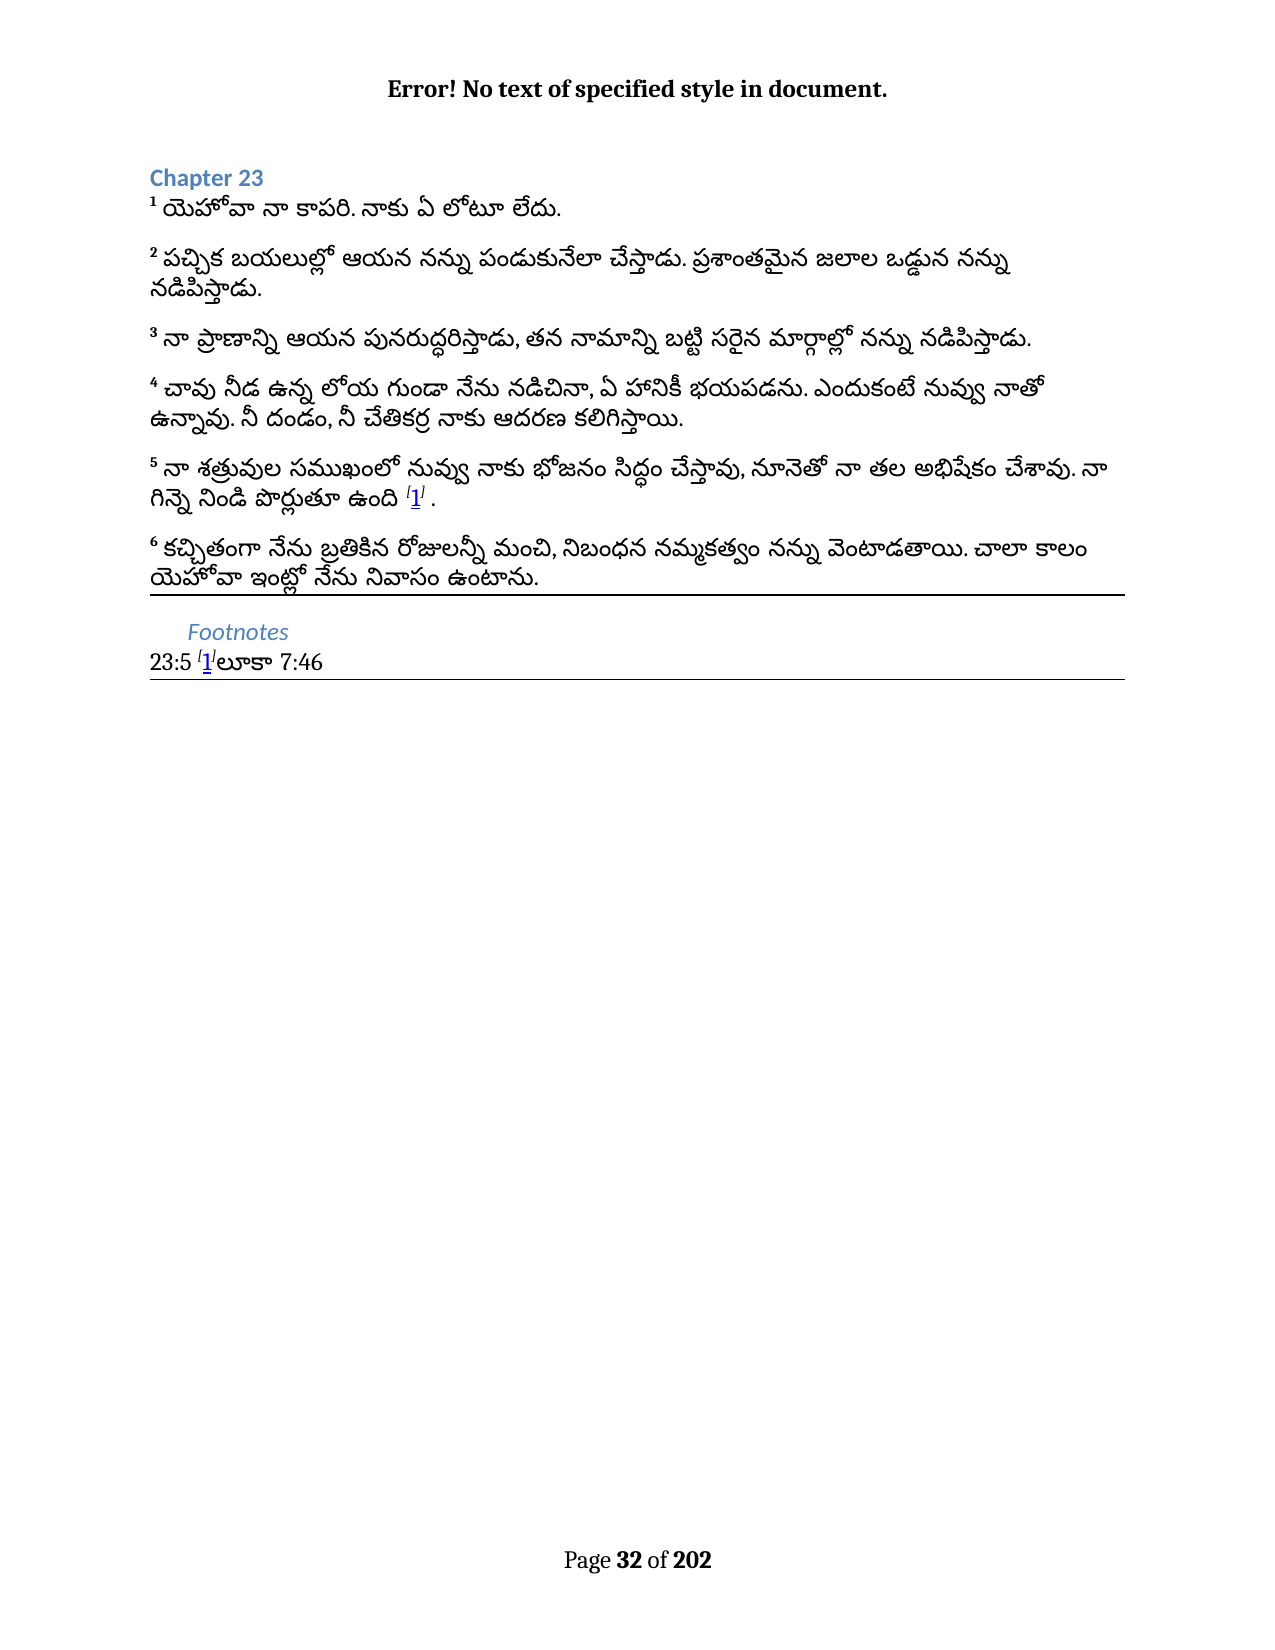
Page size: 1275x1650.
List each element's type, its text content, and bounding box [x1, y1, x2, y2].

text 5 నా శత్రువుల సముఖంలో నువ్వు నాకు భోజనం సిద్ధం చేస్తావు, నూనెతో నా తల అభిషేకం చేశావు. నా గిన్నె నిండి పొర్లుతూ ఉంది [1] . [150, 453, 1125, 512]
text 3 నా ప్రాణాన్ని ఆయన పునరుద్ధరిస్తాడు, తన నామాన్ని బట్టి సరైన మార్గాల్లో నన్ను నడిపిస్తాడు. [150, 323, 1125, 353]
text 6 కచ్చితంగా నేను బ్రతికిన రోజులన్నీ మంచి, నిబంధన నమ్మకత్వం నన్ను వెంటాడతాయి. చాలా కాలం యెహోవా ఇంట్లో నేను నివాసం ఉంటాను. [150, 533, 1125, 594]
text 2 పచ్చిక బయలుల్లో ఆయన నన్ను పండుకునేలా చేస్తాడు. ప్రశాంతమైన జలాల ఒడ్డున నన్ను నడిపిస్తాడు. [150, 243, 1125, 302]
text 1 యెహోవా నా కాపరి. నాకు ఏ లోటూ లేదు. [150, 193, 1125, 222]
subtitle Chapter 23 [150, 162, 1125, 193]
text 4 చావు నీడ ఉన్న లోయ గుండా నేను నడిచినా, ఏ హానికీ భయపడను. ఎందుకంటే నువ్వు నాతో ఉన్నావు. నీ దండం, నీ చేతికర్ర నాకు ఆదరణ కలిగిస్తాయి. [150, 373, 1125, 432]
subtitle Footnotes [150, 616, 1125, 647]
text 23:5 [1]లూకా 7:46 [150, 647, 1125, 679]
